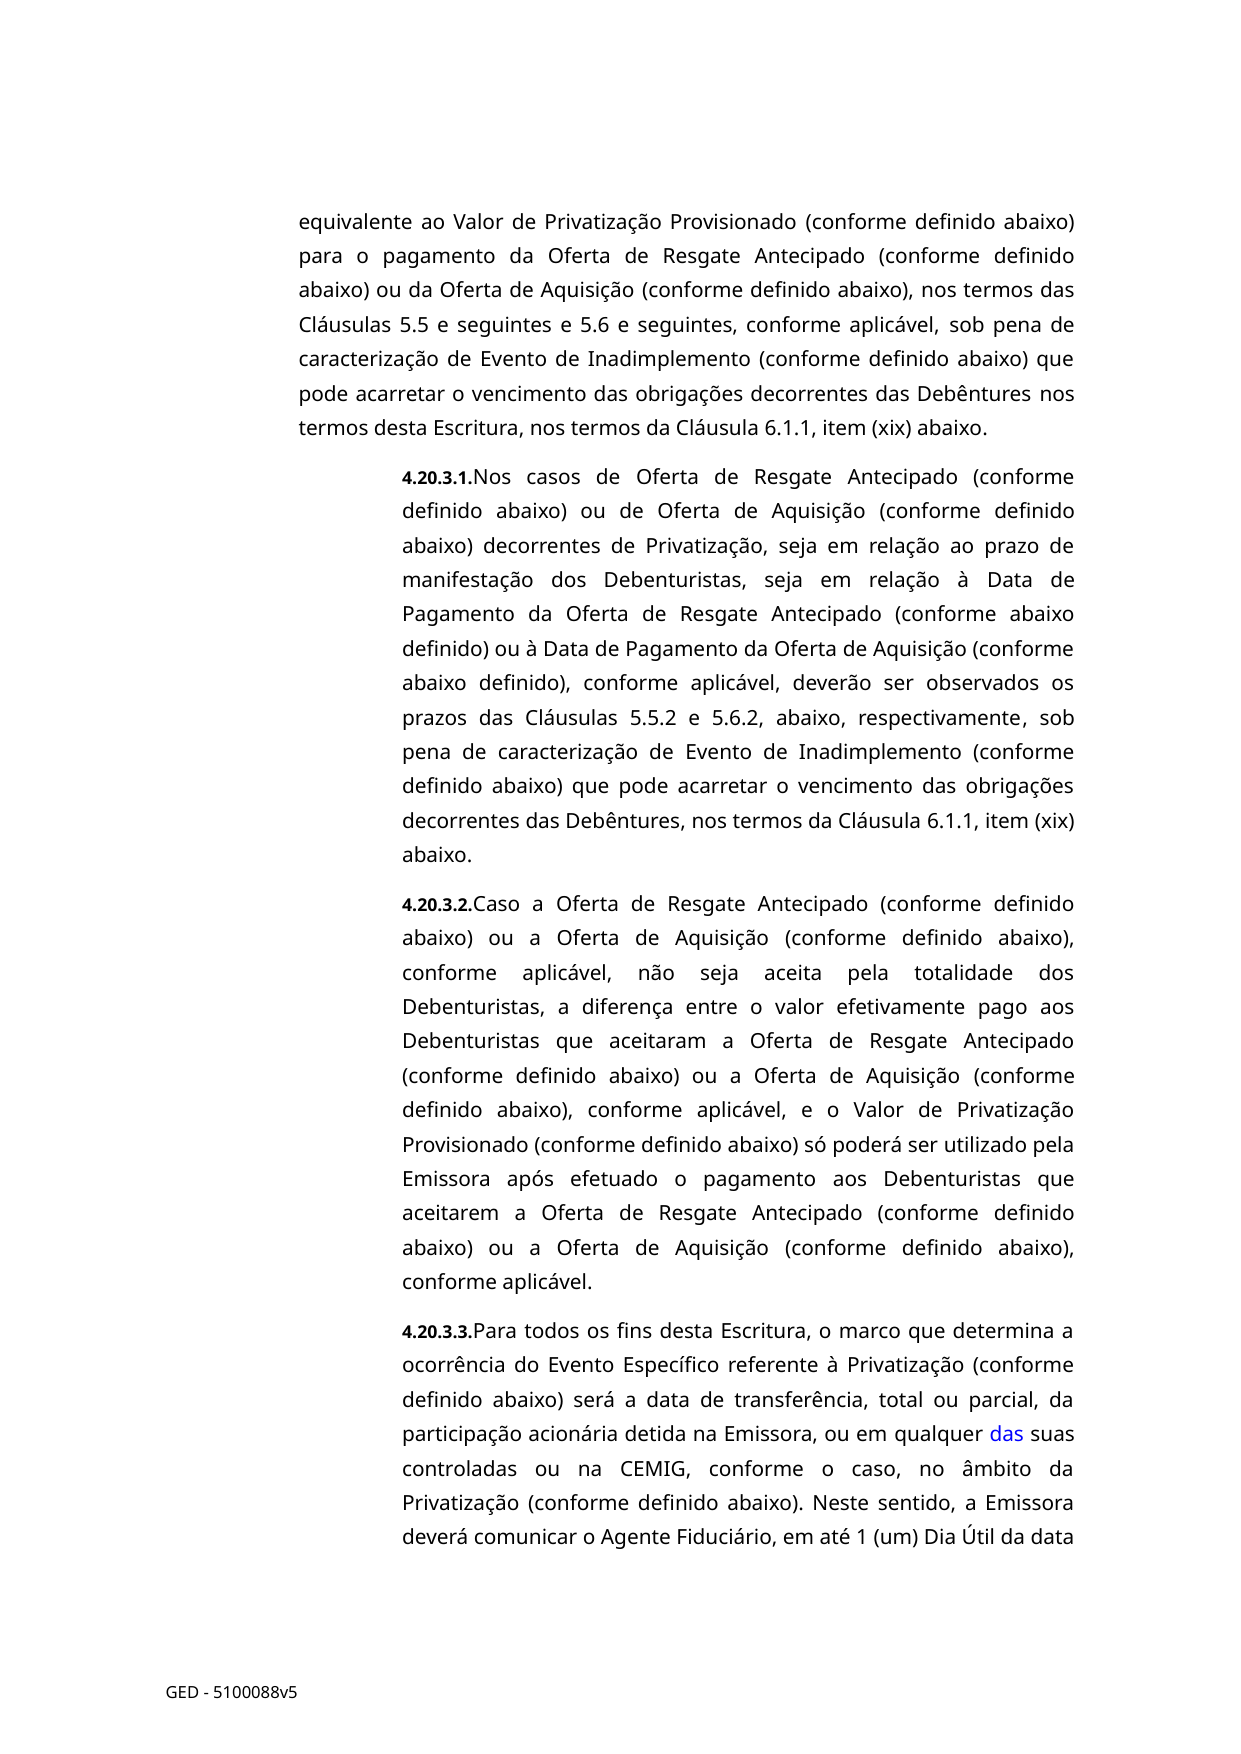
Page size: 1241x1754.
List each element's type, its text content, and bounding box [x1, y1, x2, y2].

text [402, 1316, 1075, 1551]
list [298, 207, 1075, 441]
text Nos casos de Oferta de Resgate Antecipado (conforme definido abaixo) ou de Oferta de Aquisição (conforme definido abaixo) decorrentes de Privatização, seja em relação ao prazo de manifestação dos Debenturistas, seja em relação à Data de Pagamento da Oferta de Resgate Antecipado (conforme abaixo definido) ou à Data de Pagamento da Oferta de Aquisição (conforme abaixo definido), conforme aplicável, deverão ser observados os prazos das Cláusulas 5.5.2 e 5.6.2, abaixo, respectivamente, sob pena de caracterização de Evento de Inadimplemento (conforme definido abaixo) que pode acarretar o vencimento das obrigações decorrentes das Debêntures, nos termos da Cláusula 6.1.1, item (xix) abaixo. [402, 462, 1075, 868]
text Caso a Oferta de Resgate Antecipado (conforme definido abaixo) ou a Oferta de Aquisição (conforme definido abaixo), conforme aplicável, não seja aceita pela totalidade dos Debenturistas, a diferença entre o valor efetivamente pago aos Debenturistas que aceitaram a Oferta de Resgate Antecipado (conforme definido abaixo) ou a Oferta de Aquisição (conforme definido abaixo), conforme aplicável, e o Valor de Privatização Provisionado (conforme definido abaixo) só poderá ser utilizado pela Emissora após efetuado o pagamento aos Debenturistas que aceitarem a Oferta de Resgate Antecipado (conforme definido abaixo) ou a Oferta de Aquisição (conforme definido abaixo), conforme aplicável. [402, 889, 1075, 1296]
